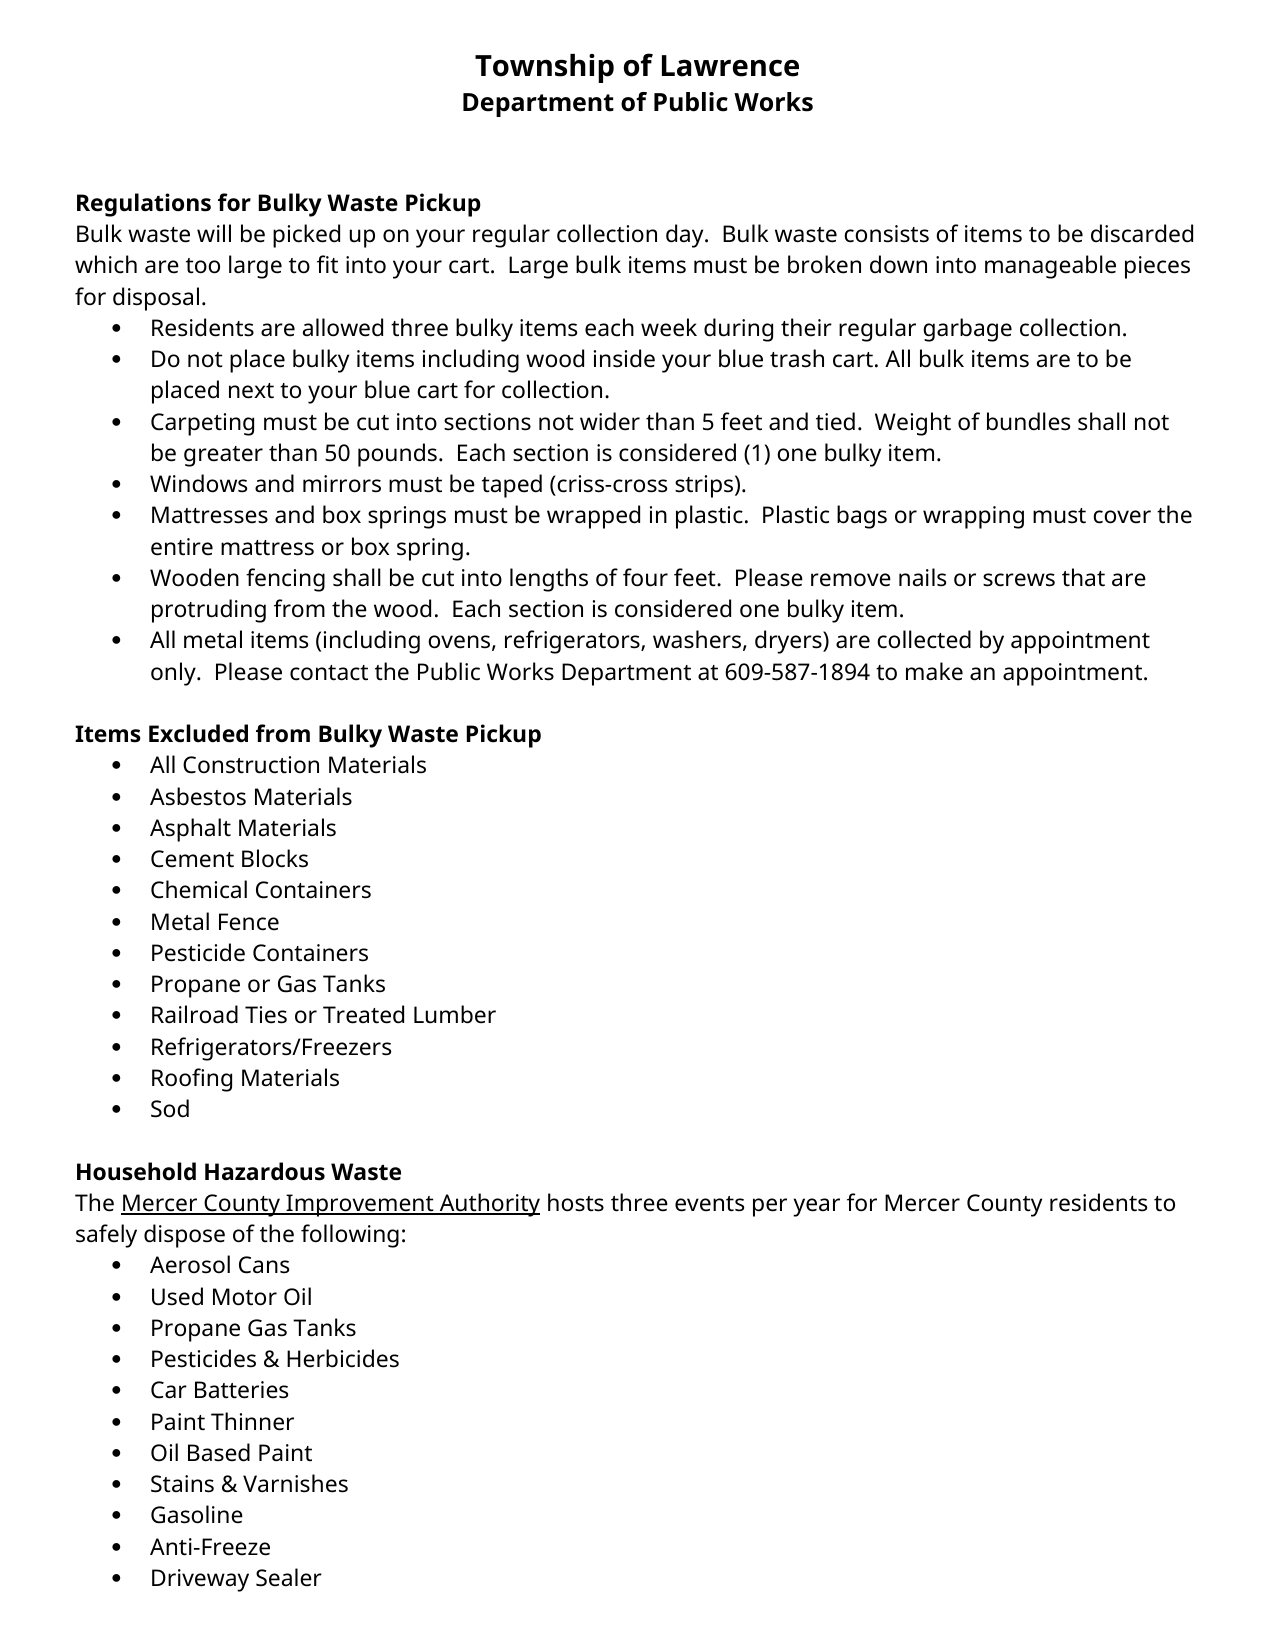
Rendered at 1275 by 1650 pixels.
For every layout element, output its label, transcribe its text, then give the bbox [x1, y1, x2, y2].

list Asphalt Materials [112, 812, 1200, 843]
list Paint Thinner [112, 1406, 1200, 1437]
list Sod [112, 1093, 1200, 1124]
list Residents are allowed three bulky items each week during their regular garbage collection. [112, 312, 1200, 343]
list Cement Blocks [112, 843, 1200, 874]
list Car Batteries [112, 1374, 1200, 1406]
list Carpeting must be cut into sections not wider than 5 feet and tied. Weight of bundles shall not be greater than 50 pounds. Each section is considered (1) one bulky item. [112, 406, 1200, 468]
list Mattresses and box springs must be wrapped in plastic. Plastic bags or wrapping must cover the entire mattress or box spring. [112, 499, 1200, 562]
list Wooden fencing shall be cut into lengths of four feet. Please remove nails or screws that are protruding from the wood. Each section is considered one bulky item. [112, 562, 1200, 624]
list Propane or Gas Tanks [112, 968, 1200, 999]
list Used Motor Oil [112, 1281, 1200, 1312]
list Pesticide Containers [112, 937, 1200, 968]
list Railroad Ties or Treated Lumber [112, 999, 1200, 1031]
list Do not place bulky items including wood inside your blue trash cart. All bulk items are to be placed next to your blue cart for collection. [112, 343, 1200, 406]
list Aerosol Cans [112, 1249, 1200, 1281]
list Asbestos Materials [112, 781, 1200, 812]
text Items Excluded from Bulky Waste Pickup [75, 718, 1200, 749]
list Roofing Materials [112, 1062, 1200, 1093]
list Refrigerators/Freezers [112, 1031, 1200, 1062]
list Chemical Containers [112, 874, 1200, 906]
list Windows and mirrors must be taped (criss-cross strips). [112, 468, 1200, 499]
list Anti-Freeze [112, 1531, 1200, 1562]
list Pesticides & Herbicides [112, 1343, 1200, 1374]
text Household Hazardous Waste [75, 1156, 1200, 1187]
text Regulations for Bulky Waste Pickup [75, 187, 1200, 218]
list Oil Based Paint [112, 1437, 1200, 1468]
list Gasoline [112, 1499, 1200, 1531]
list All metal items (including ovens, refrigerators, washers, dryers) are collected by appointment only. Please contact the Public Works Department at 609-587-1894 to make an appointment. [112, 624, 1200, 687]
list Stains & Varnishes [112, 1468, 1200, 1499]
list Metal Fence [112, 906, 1200, 937]
text Department of Public Works [75, 85, 1200, 119]
list Driveway Sealer [112, 1562, 1200, 1593]
list All Construction Materials [112, 749, 1200, 781]
list Propane Gas Tanks [112, 1312, 1200, 1343]
text The Mercer County Improvement Authority hosts three events per year for Mercer County residents to safely dispose of the following: [75, 1187, 1200, 1249]
text Township of Lawrence [75, 45, 1200, 85]
text Bulk waste will be picked up on your regular collection day. Bulk waste consists of items to be discarded which are too large to fit into your cart. Large bulk items must be broken down into manageable pieces for disposal. [75, 218, 1200, 312]
